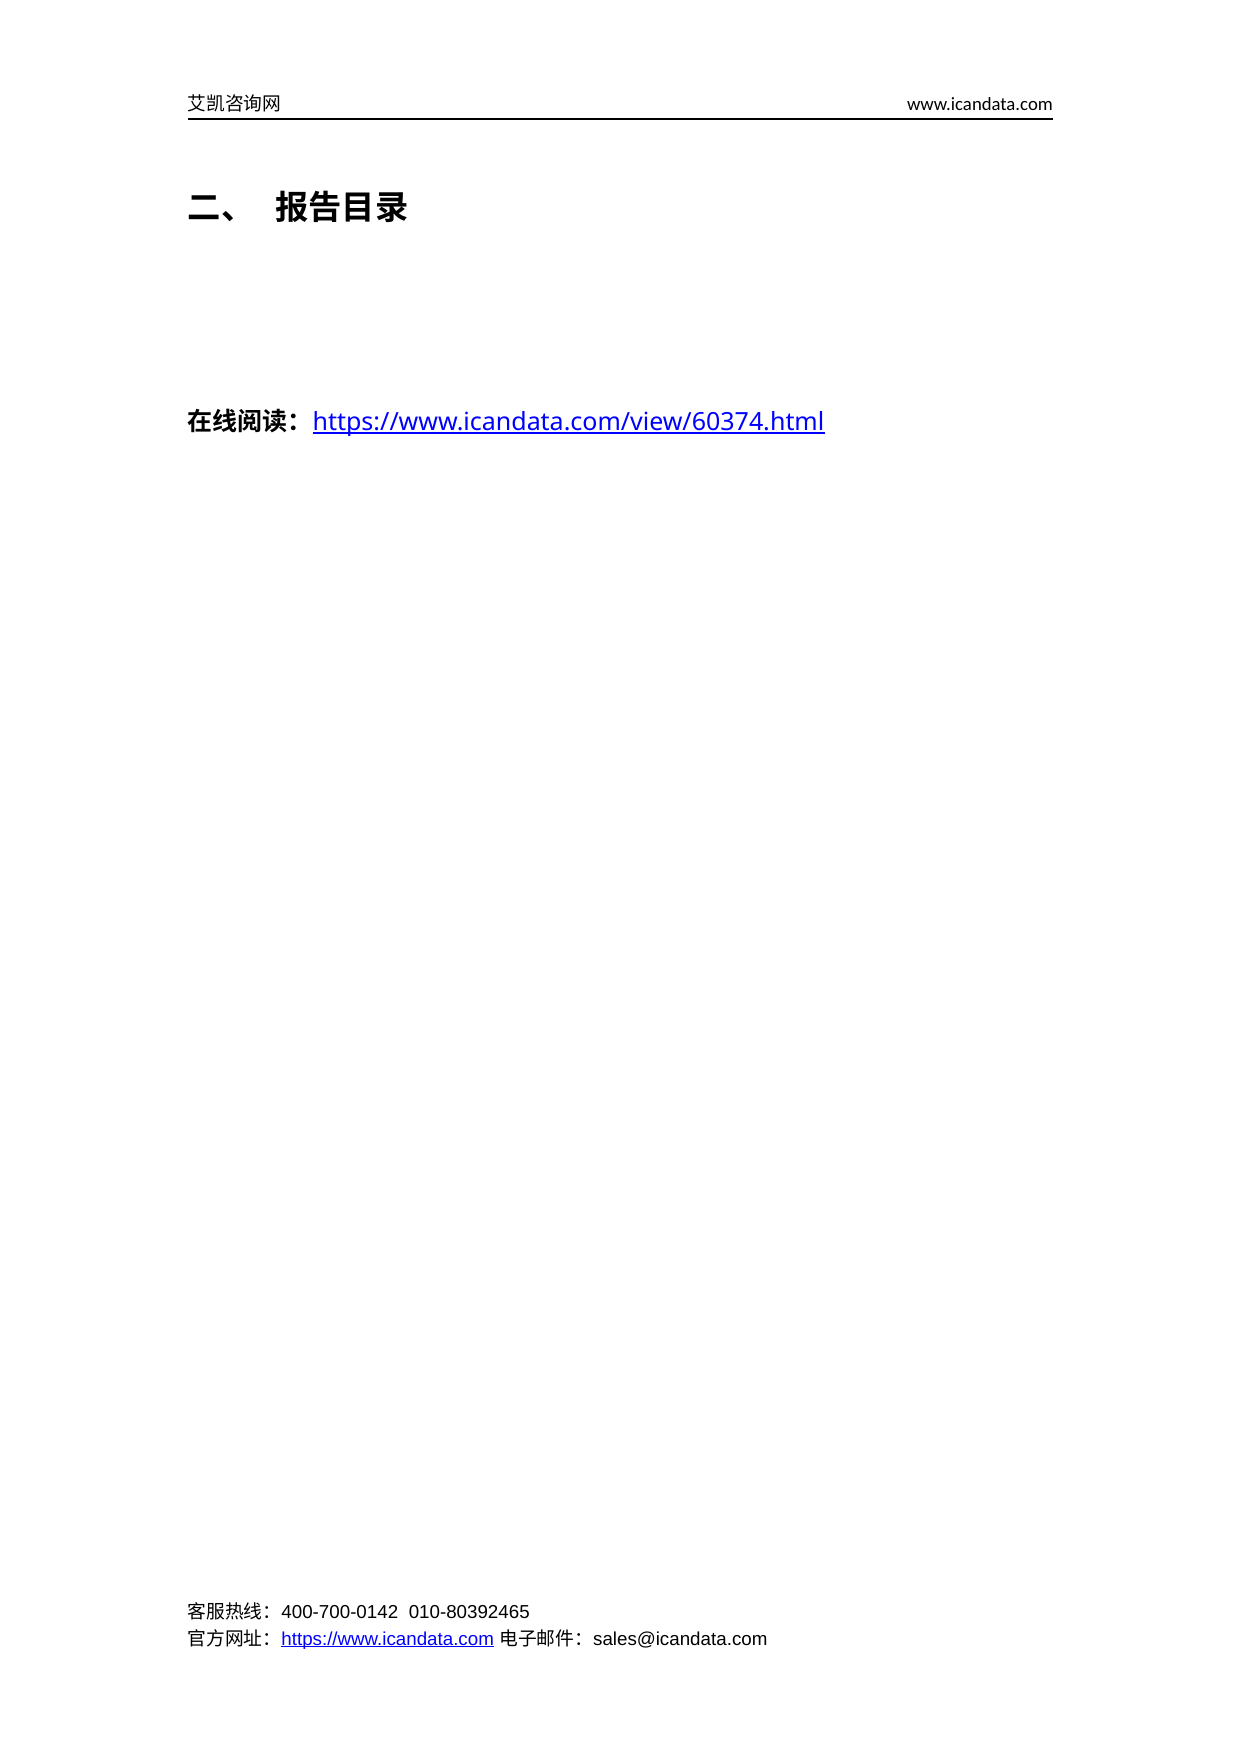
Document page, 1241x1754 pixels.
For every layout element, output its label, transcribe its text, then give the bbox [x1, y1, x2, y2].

subtitle 报告目录 [187, 172, 1053, 237]
text 在线阅读：https://www.icandata.com/view/60374.html [187, 387, 1053, 452]
